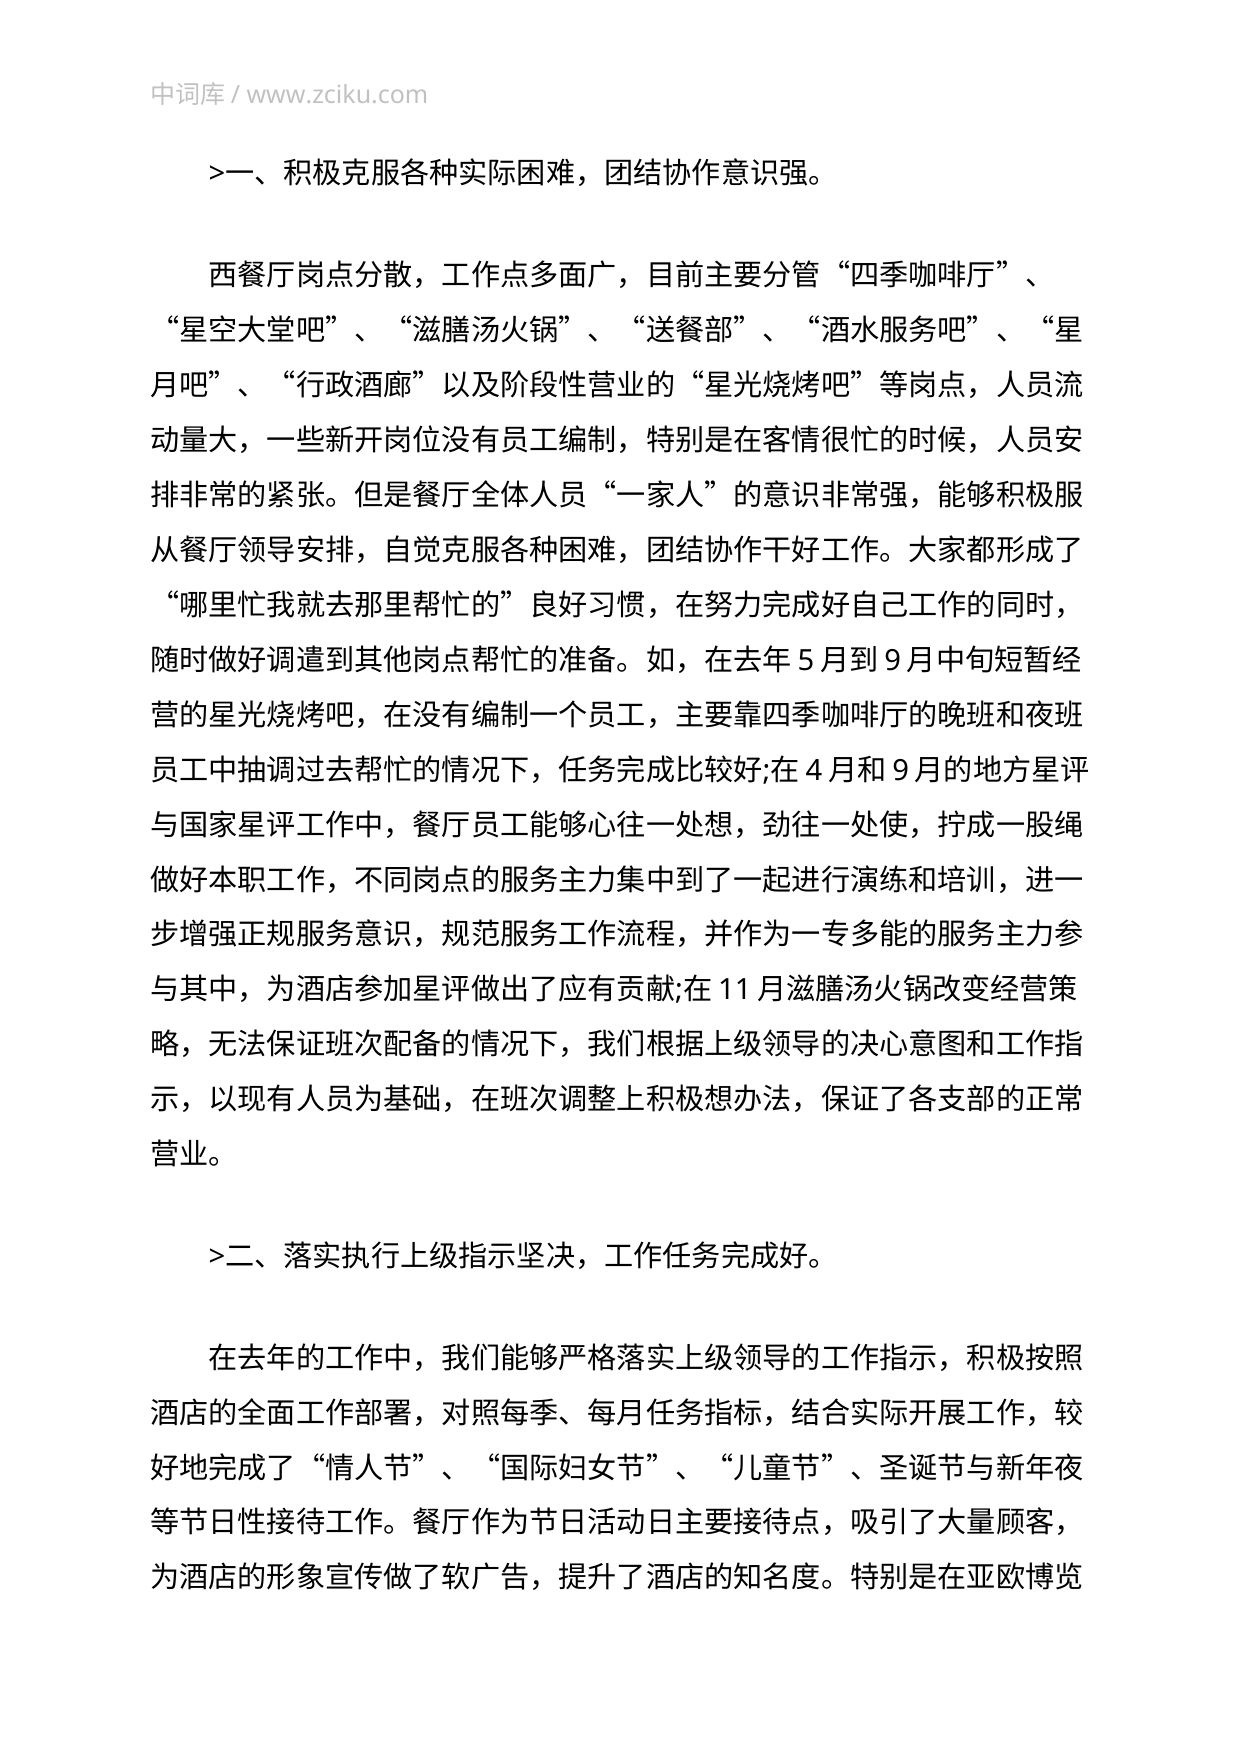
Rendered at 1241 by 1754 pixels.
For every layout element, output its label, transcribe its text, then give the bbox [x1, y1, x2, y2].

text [150, 1334, 1090, 1596]
text >二、落实执行上级指示坚决，工作任务完成好。 [150, 1232, 1090, 1275]
text 西餐厅岗点分散，工作点多面广，目前主要分管“四季咖啡厅”、“星空大堂吧”、“滋膳汤火锅”、“送餐部”、“酒水服务吧”、“星月吧”、“行政酒廊”以及阶段性营业的“星光烧烤吧”等岗点，人员流动量大，一些新开岗位没有员工编制，特别是在客情很忙的时候，人员安排非常的紧张。但是餐厅全体人员“一家人”的意识非常强，能够积极服从餐厅领导安排，自觉克服各种困难，团结协作干好工作。大家都形成了“哪里忙我就去那里帮忙的”良好习惯，在努力完成好自己工作的同时，随时做好调遣到其他岗点帮忙的准备。如，在去年5月到9月中旬短暂经营的星光烧烤吧，在没有编制一个员工，主要靠四季咖啡厅的晚班和夜班员工中抽调过去帮忙的情况下，任务完成比较好;在4月和9月的地方星评与国家星评工作中，餐厅员工能够心往一处想，劲往一处使，拧成一股绳做好本职工作，不同岗点的服务主力集中到了一起进行演练和培训，进一步增强正规服务意识，规范服务工作流程，并作为一专多能的服务主力参与其中，为酒店参加星评做出了应有贡献;在11月滋膳汤火锅改变经营策略，无法保证班次配备的情况下，我们根据上级领导的决心意图和工作指示，以现有人员为基础，在班次调整上积极想办法，保证了各支部的正常营业。 [150, 252, 1090, 1173]
text >一、积极克服各种实际困难，团结协作意识强。 [150, 150, 1090, 192]
